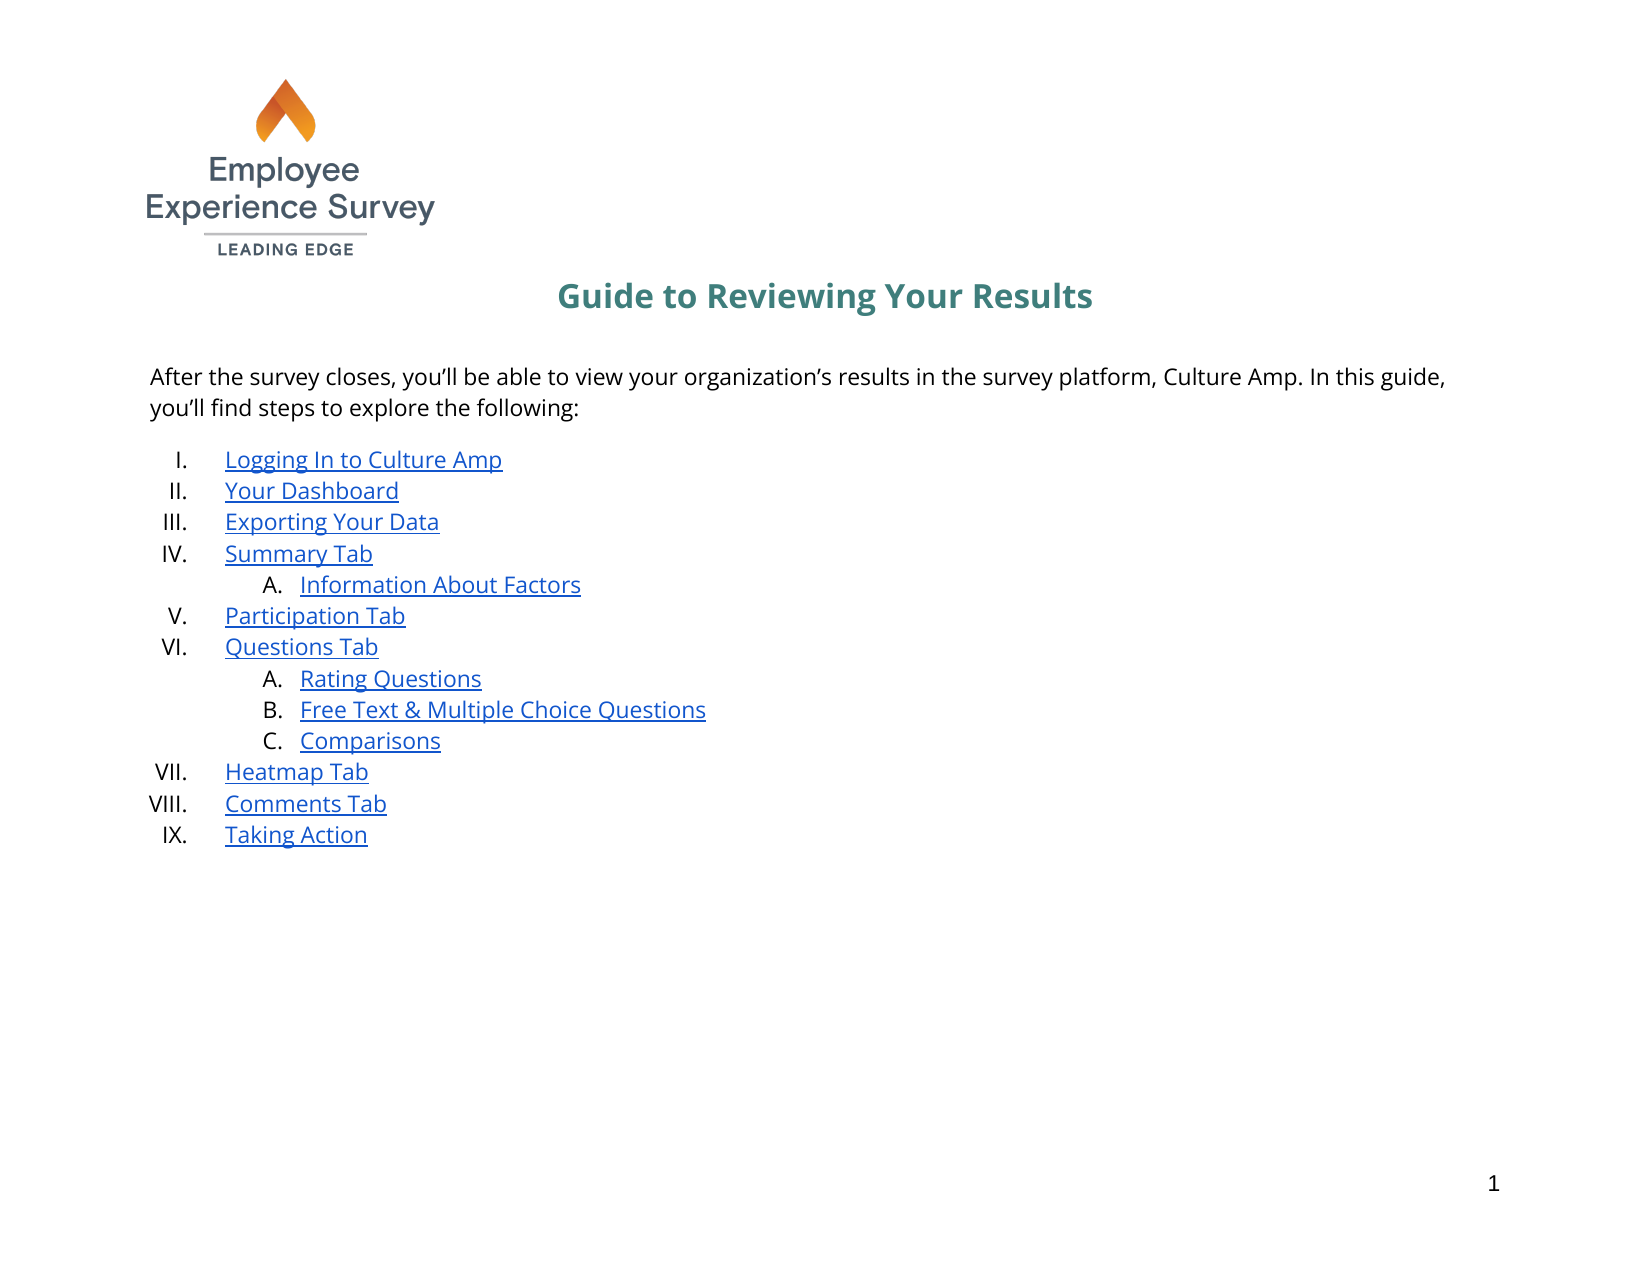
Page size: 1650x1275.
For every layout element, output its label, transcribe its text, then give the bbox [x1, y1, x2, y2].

text Guide to Reviewing Your Results [150, 272, 1500, 318]
picture [75, 75, 490, 269]
text After the survey closes, you’ll be able to view your organization’s results in the survey platform, Culture Amp. In this guide, you’ll find steps to explore the following: [150, 361, 1500, 423]
